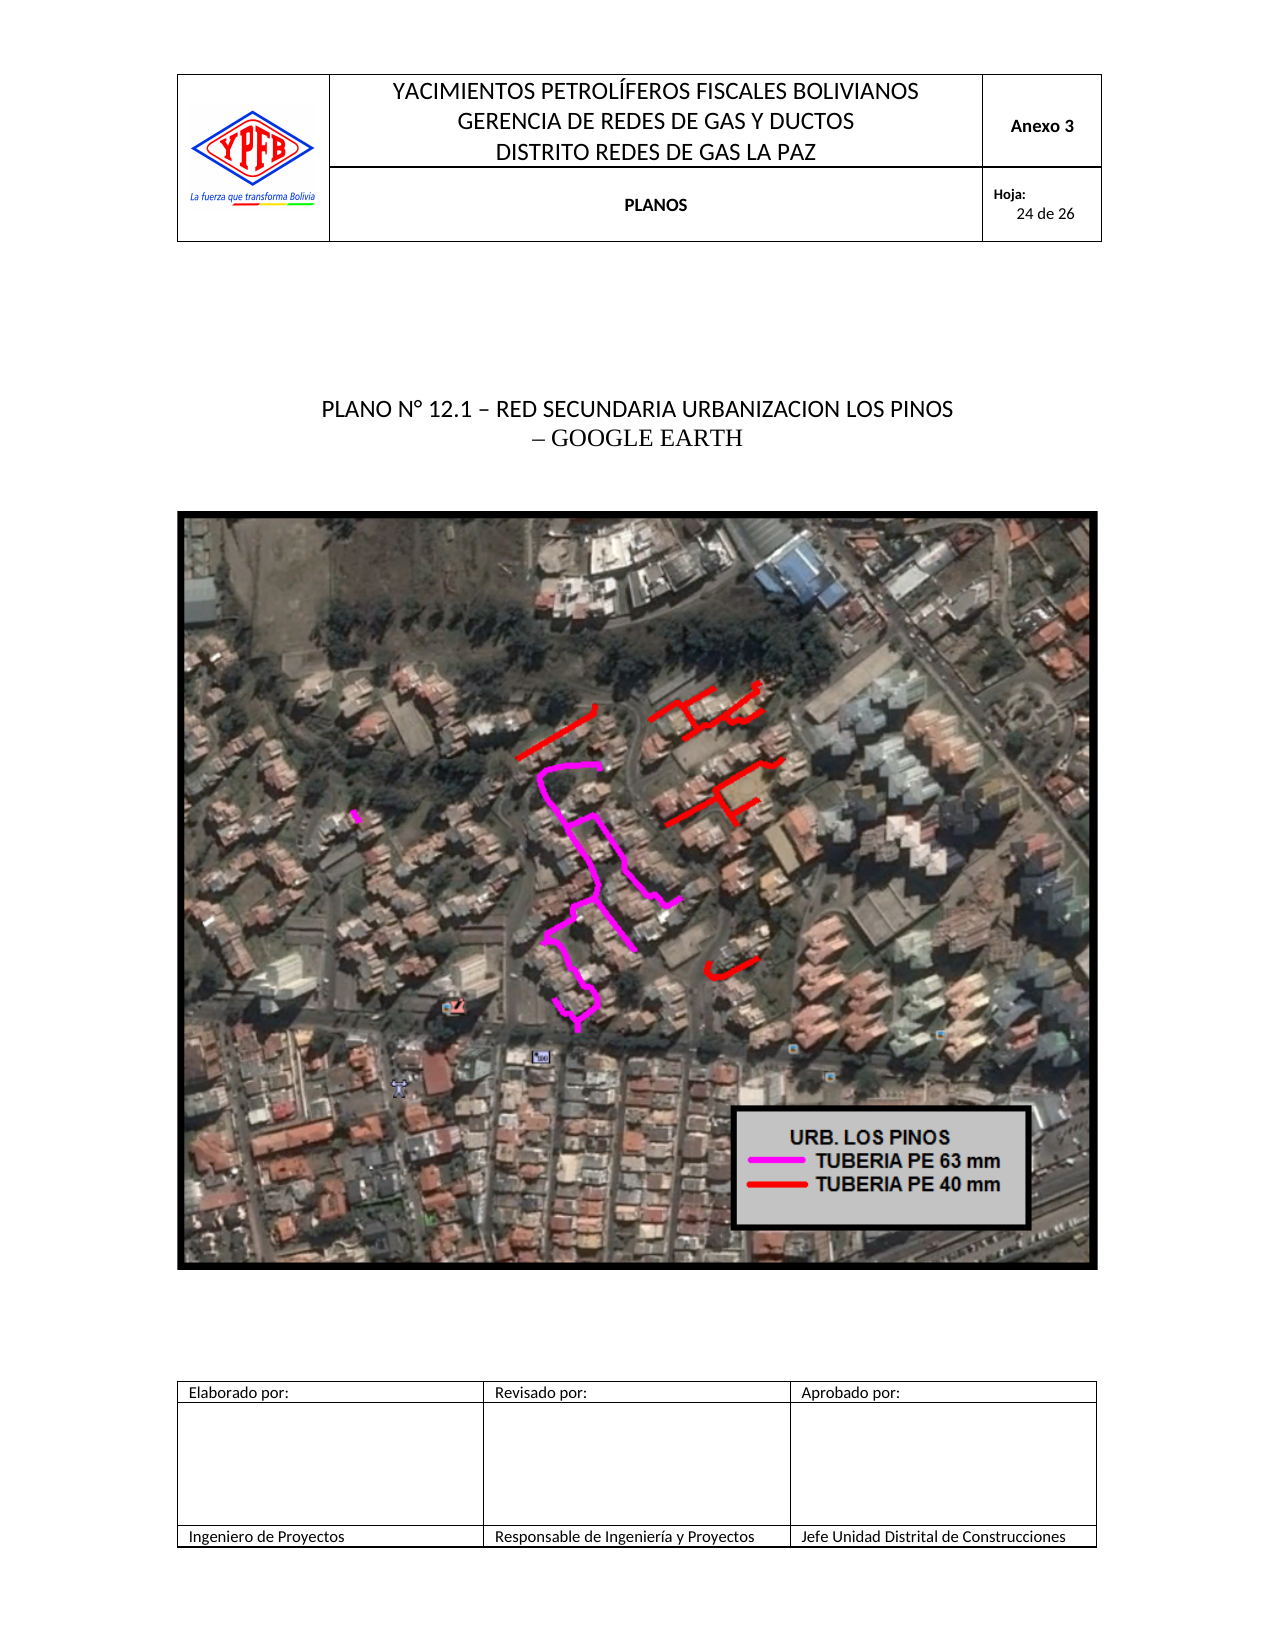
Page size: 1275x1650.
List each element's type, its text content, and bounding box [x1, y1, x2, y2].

text PLANO N° 12.1 – RED SECUNDARIA URBANIZACION LOS PINOS [177, 393, 1098, 423]
picture [188, 105, 316, 211]
text – GOOGLE EARTH [177, 423, 1098, 452]
picture [177, 511, 1098, 1270]
